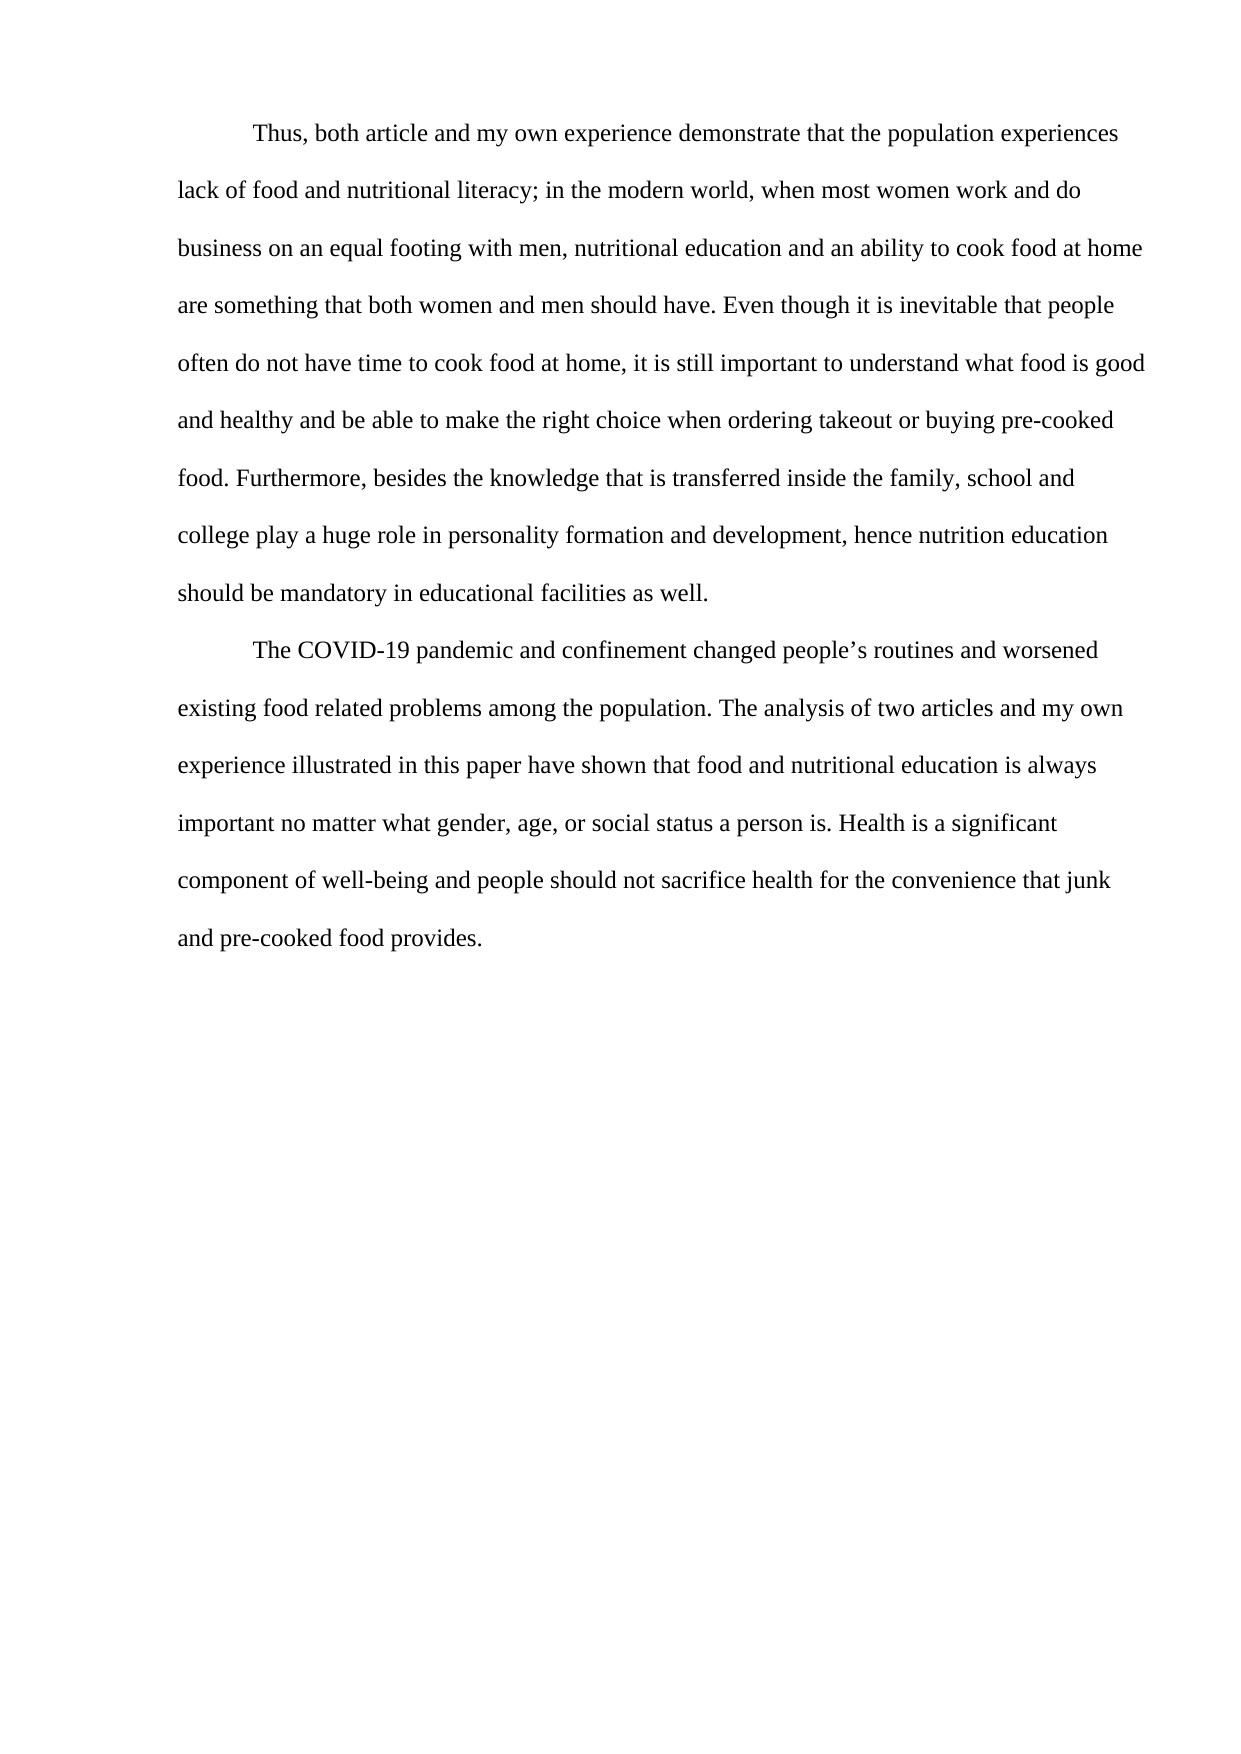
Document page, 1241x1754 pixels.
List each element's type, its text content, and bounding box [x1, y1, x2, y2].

text The COVID-19 pandemic and confinement changed people’s routines and worsened existing food related problems among the population. The analysis of two articles and my own experience illustrated in this paper have shown that food and nutritional education is always important no matter what gender, age, or social status a person is. Health is a significant component of well-being and people should not sacrifice health for the convenience that junk and pre-cooked food provides. [177, 636, 1152, 952]
text Thus, both article and my own experience demonstrate that the population experiences lack of food and nutritional literacy; in the modern world, when most women work and do business on an equal footing with men, nutritional education and an ability to cook food at home are something that both women and men should have. Even though it is inevitable that people often do not have time to cook food at home, it is still important to understand what food is good and healthy and be able to make the right choice when ordering takeout or buying pre-cooked food. Furthermore, besides the knowledge that is transferred inside the family, school and college play a huge role in personality formation and development, hence nutrition education should be mandatory in educational facilities as well. [177, 118, 1152, 607]
